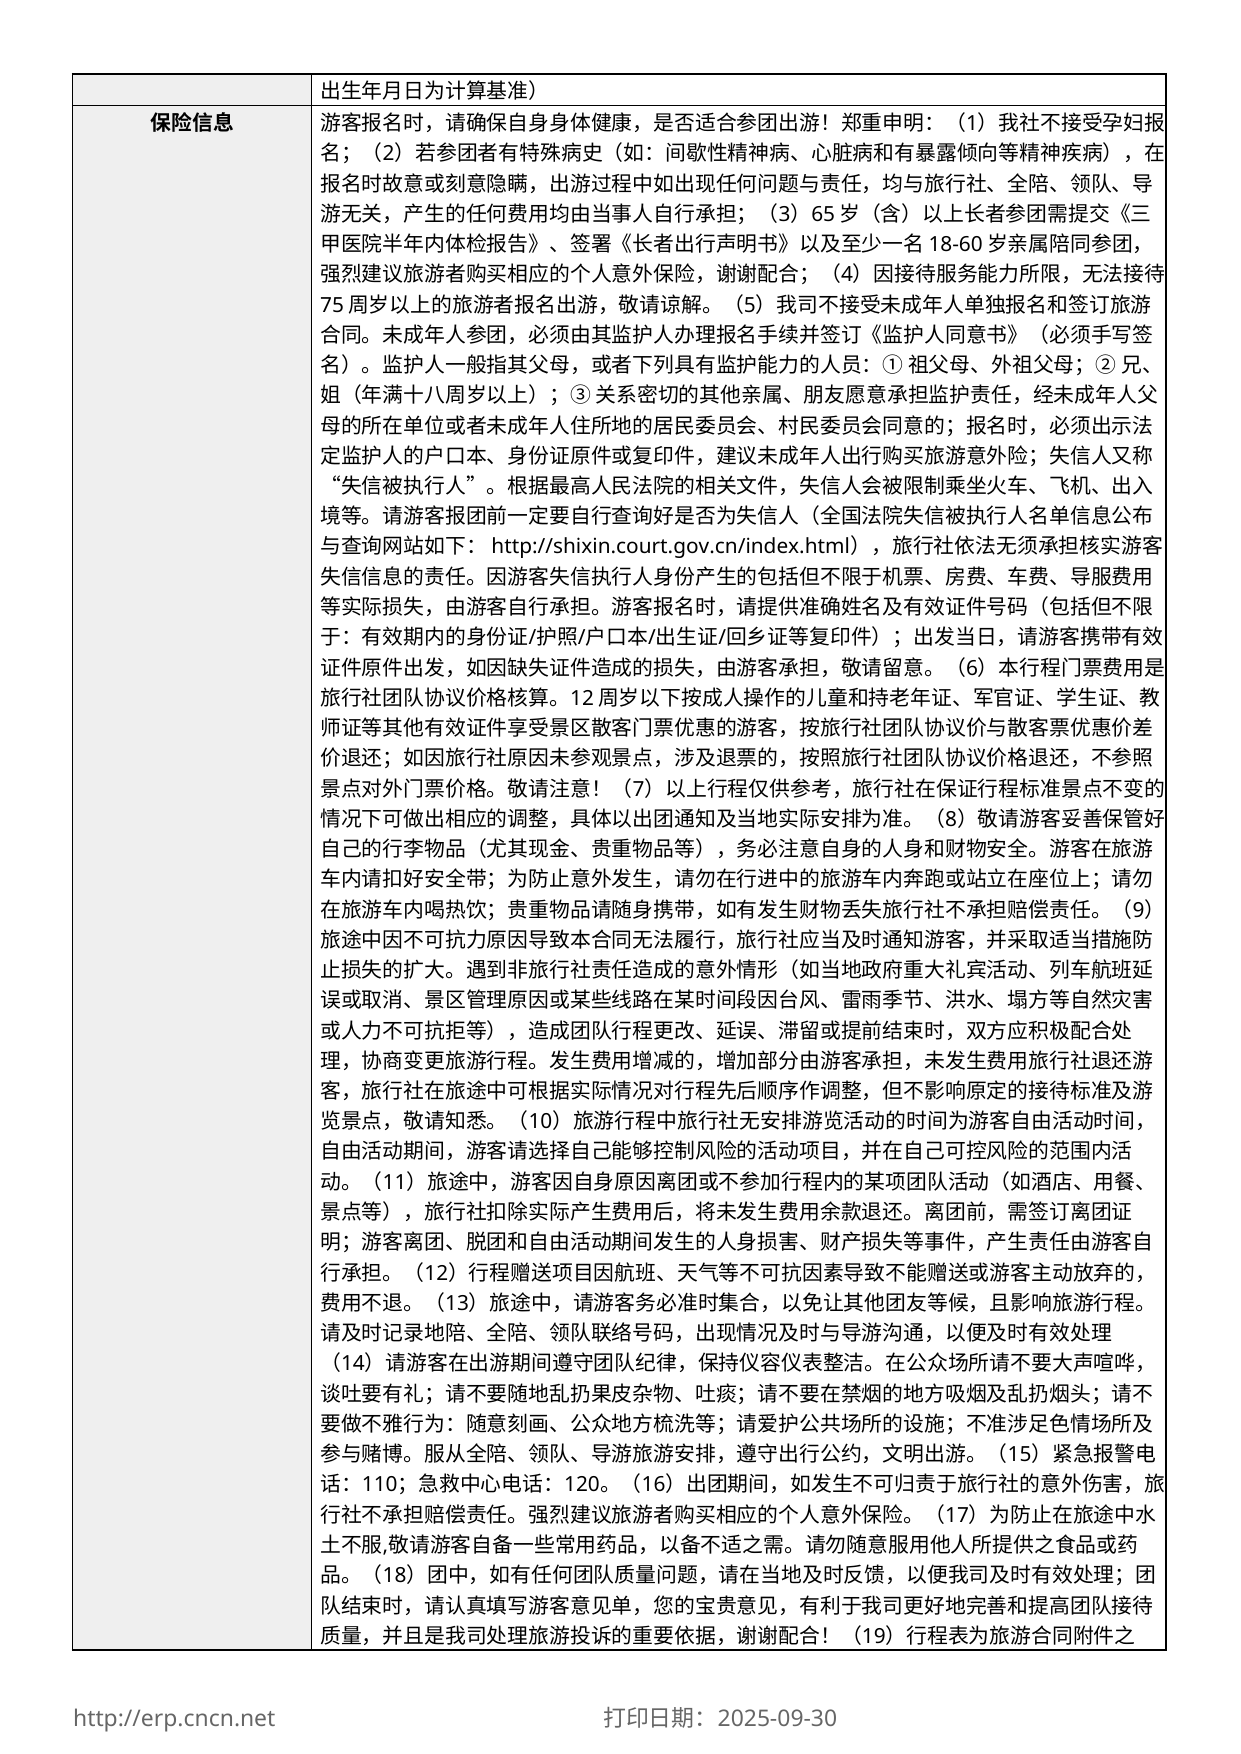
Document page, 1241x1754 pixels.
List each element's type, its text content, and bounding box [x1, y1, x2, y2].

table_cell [312, 106, 1165, 1649]
table_cell 报名材料 [73, 75, 311, 105]
table_cell 保险信息 [73, 106, 311, 1649]
table_cell 本线路仅限75周岁以下游客报名。 [312, 75, 1165, 105]
